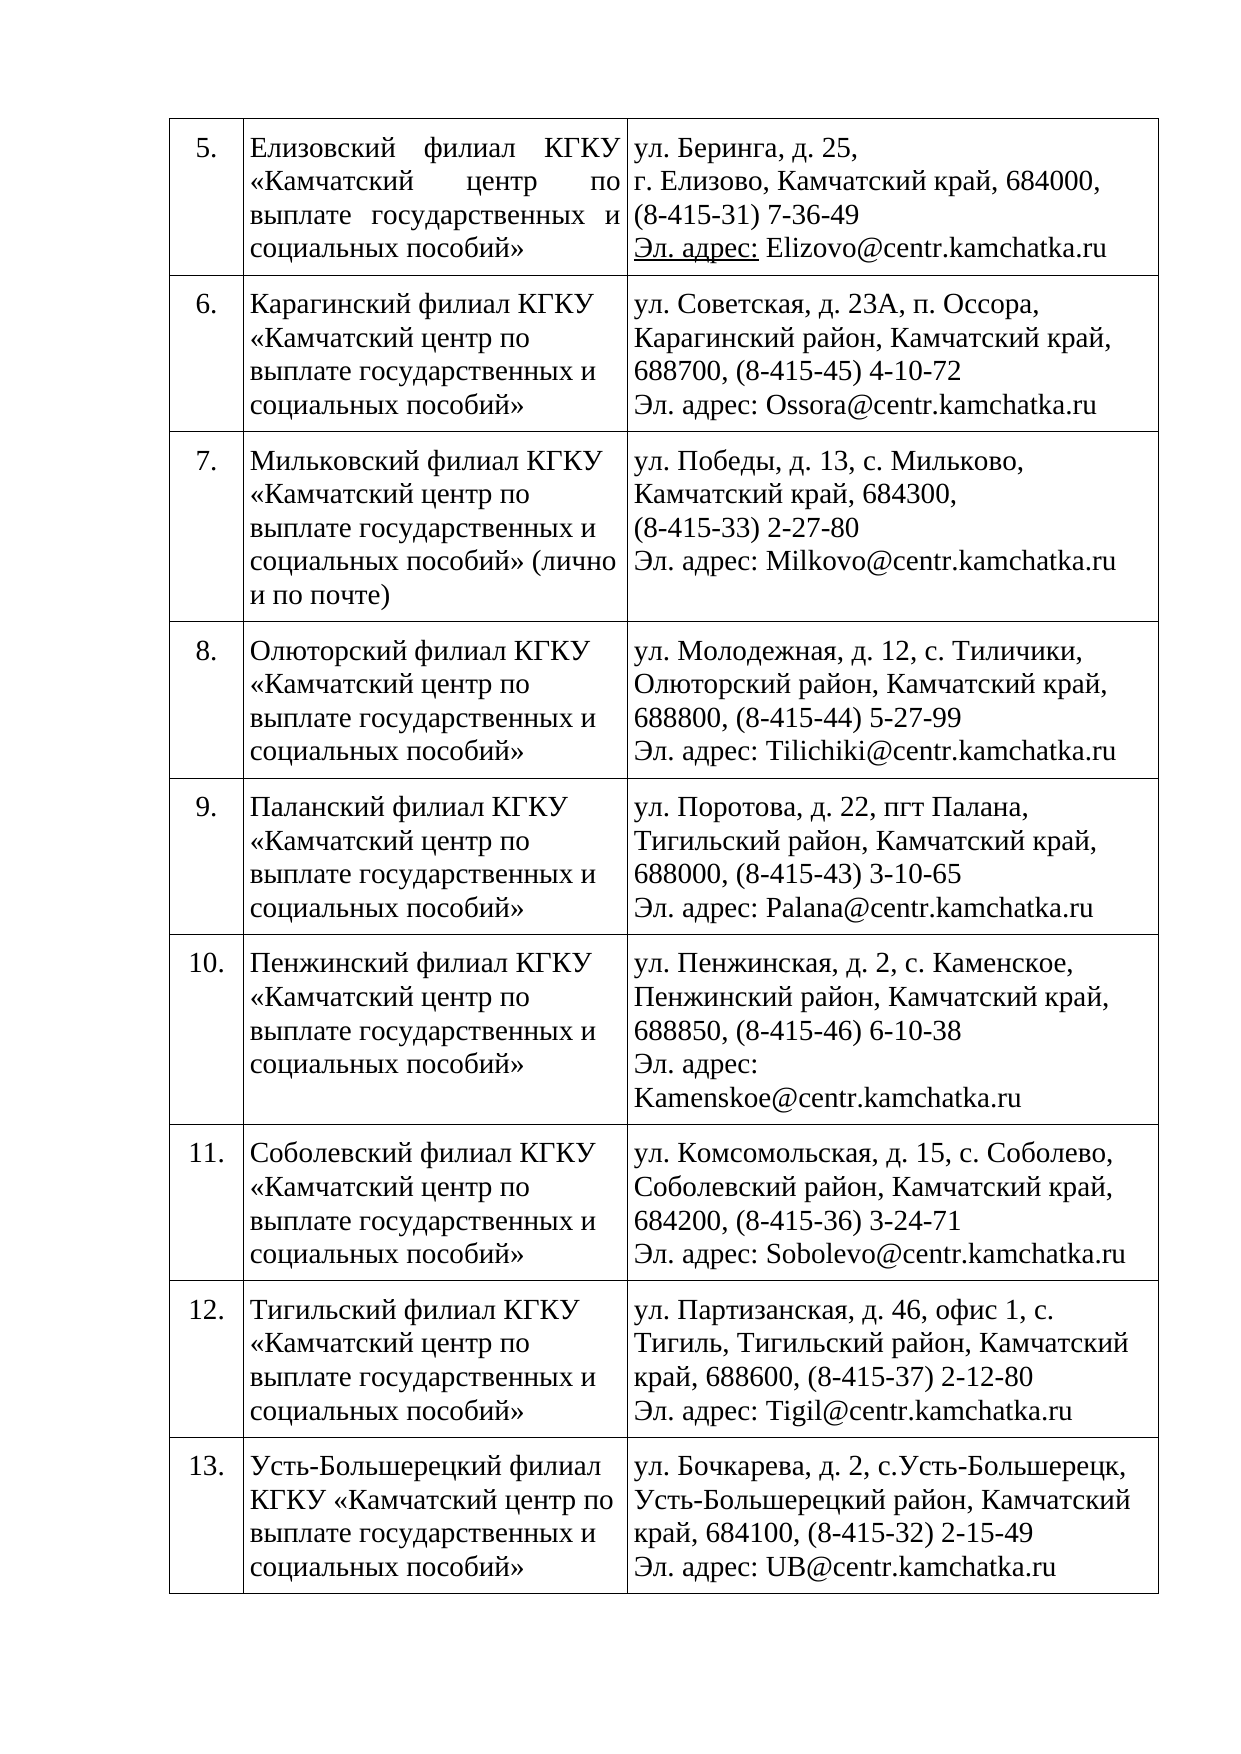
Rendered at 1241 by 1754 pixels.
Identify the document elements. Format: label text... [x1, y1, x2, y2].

table_cell 9. [170, 779, 243, 934]
table_cell ул. Партизанская, д. 46, офис 1, с. Тигиль, Тигильский район, Камчатский край, 688600, (8-415-37) 2-12-80 Эл. адрес: Tigil@centr.kamchatka.ru [628, 1281, 1158, 1437]
table_cell ул. Поротова, д. 22, пгт Палана, Тигильский район, Камчатский край, 688000, (8-415-43) 3-10-65 Эл. адрес: Palana@centr.kamchatka.ru [628, 779, 1158, 934]
table_cell ул. Комсомольская, д. 15, с. Соболево, Соболевский район, Камчатский край, 684200, (8-415-36) 3-24-71 Эл. адрес: Sobolevo@centr.kamchatka.ru [628, 1125, 1158, 1280]
table_cell Елизовский филиал КГКУ «Камчатский центр по выплате государственных и социальных пособий» [244, 119, 627, 274]
table_cell Паланский филиал КГКУ «Камчатский центр по выплате государственных и социальных пособий» [244, 779, 627, 934]
table_cell Тигильский филиал КГКУ «Камчатский центр по выплате государственных и социальных пособий» [244, 1281, 627, 1437]
table_cell 12. [170, 1281, 243, 1437]
table_cell ул. Молодежная, д. 12, с. Тиличики, Олюторский район, Камчатский край, 688800, (8-415-44) 5-27-99 Эл. адрес: Tilichiki@centr.kamchatka.ru [628, 622, 1158, 777]
table_cell ул. Бочкарева, д. 2, c.Усть-Большерецк, Усть-Большерецкий район, Камчатский край, 684100, (8-415-32) 2-15-49 Эл. адрес: UB@centr.kamchatka.ru [628, 1438, 1158, 1593]
table_cell ул. Беринга, д. 25, г. Елизово, Камчатский край, 684000, (8-415-31) 7-36-49 Эл. адрес: Elizovo@centr.kamchatka.ru [628, 119, 1158, 274]
table_cell Усть-Большерецкий филиал КГКУ «Камчатский центр по выплате государственных и социальных пособий» [244, 1438, 627, 1593]
table_cell ул. Пенжинская, д. 2, с. Каменское, Пенжинский район, Камчатский край, 688850, (8-415-46) 6-10-38 Эл. адрес: Kamenskoe@centr.kamchatka.ru [628, 935, 1158, 1124]
table_cell ул. Советская, д. 23А, п. Оссора, Карагинский район, Камчатский край, 688700, (8-415-45) 4-10-72 Эл. адрес: Ossora@centr.kamchatka.ru [628, 276, 1158, 431]
table_cell Мильковский филиал КГКУ «Камчатский центр по выплате государственных и социальных пособий» (лично и по почте) [244, 432, 627, 621]
table_cell 8. [170, 622, 243, 777]
table_cell Карагинский филиал КГКУ «Камчатский центр по выплате государственных и социальных пособий» [244, 276, 627, 431]
table_cell 11. [170, 1125, 243, 1280]
table_cell 7. [170, 432, 243, 621]
table_cell 5. [170, 119, 243, 274]
table_cell 13. [170, 1438, 243, 1593]
table_cell 10. [170, 935, 243, 1124]
table_cell Соболевский филиал КГКУ «Камчатский центр по выплате государственных и социальных пособий» [244, 1125, 627, 1280]
table_cell 6. [170, 276, 243, 431]
table_cell Пенжинский филиал КГКУ «Камчатский центр по выплате государственных и социальных пособий» [244, 935, 627, 1124]
table_cell ул. Победы, д. 13, с. Мильково, Камчатский край, 684300, (8-415-33) 2-27-80 Эл. адрес: Milkovo@centr.kamchatka.ru [628, 432, 1158, 621]
table_cell Олюторский филиал КГКУ «Камчатский центр по выплате государственных и социальных пособий» [244, 622, 627, 777]
